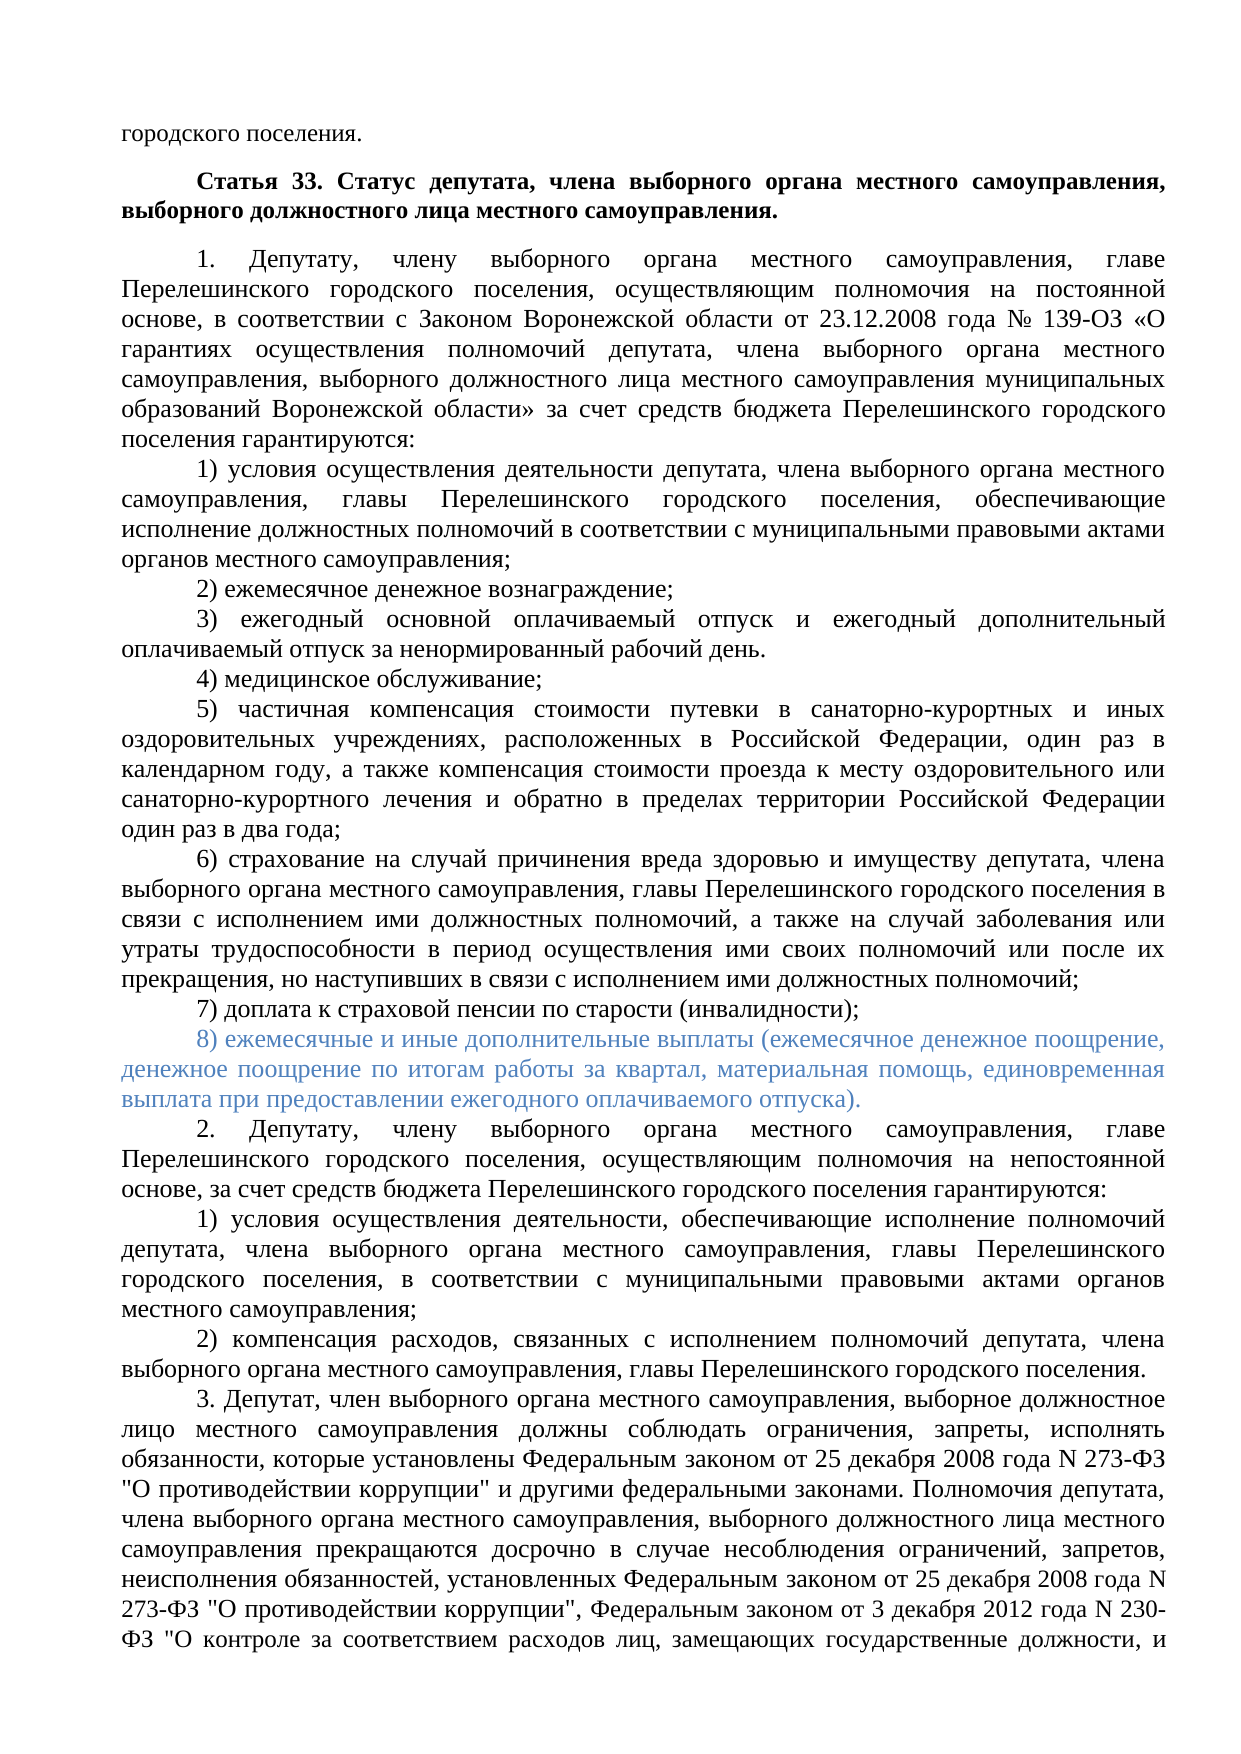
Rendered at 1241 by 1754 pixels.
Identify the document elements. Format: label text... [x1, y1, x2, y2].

text Статья 33. Статус депутата, члена выборного органа местного самоуправления, выборного должностного лица местного самоуправления. [121, 166, 1166, 223]
text 2. Депутату, члену выборного органа местного самоуправления, главе Перелешинского городского поселения, осуществляющим полномочия на непостоянной основе, за счет средств бюджета Перелешинского городского поселения гарантируются: [121, 1113, 1166, 1203]
text 7) доплата к страховой пенсии по старости (инвалидности); [121, 993, 1166, 1023]
text 6) страхование на случай причинения вреда здоровью и имуществу депутата, члена выборного органа местного самоуправления, главы Перелешинского городского поселения в связи с исполнением ими должностных полномочий, а также на случай заболевания или утраты трудоспособности в период осуществления ими своих полномочий или после их прекращения, но наступивших в связи с исполнением ими должностных полномочий; [121, 843, 1166, 993]
text 1) условия осуществления деятельности депутата, члена выборного органа местного самоуправления, главы Перелешинского городского поселения, обеспечивающие исполнение должностных полномочий в соответствии с муниципальными правовыми актами органов местного самоуправления; [121, 453, 1166, 573]
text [121, 1383, 1166, 1653]
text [121, 118, 1166, 147]
text 8) ежемесячные и иные дополнительные выплаты (ежемесячное денежное поощрение, денежное поощрение по итогам работы за квартал, материальная помощь, единовременная выплата при предоставлении ежегодного оплачиваемого отпуска). [121, 1023, 1166, 1113]
text 2) ежемесячное денежное вознаграждение; [121, 573, 1166, 603]
text 1. Депутату, члену выборного органа местного самоуправления, главе Перелешинского городского поселения, осуществляющим полномочия на постоянной основе, в соответствии с Законом Воронежской области от 23.12.2008 года № 139-ОЗ «О гарантиях осуществления полномочий депутата, члена выборного органа местного самоуправления, выборного должностного лица местного самоуправления муниципальных образований Воронежской области» за счет средств бюджета Перелешинского городского поселения гарантируются: [121, 243, 1166, 453]
text 5) частичная компенсация стоимости путевки в санаторно-курортных и иных оздоровительных учреждениях, расположенных в Российской Федерации, один раз в календарном году, а также компенсация стоимости проезда к месту оздоровительного или санаторно-курортного лечения и обратно в пределах территории Российской Федерации один раз в два года; [121, 693, 1166, 843]
text 1) условия осуществления деятельности, обеспечивающие исполнение полномочий депутата, члена выборного органа местного самоуправления, главы Перелешинского городского поселения, в соответствии с муниципальными правовыми актами органов местного самоуправления; [121, 1203, 1166, 1323]
text 3) ежегодный основной оплачиваемый отпуск и ежегодный дополнительный оплачиваемый отпуск за ненормированный рабочий день. [121, 603, 1166, 663]
text 4) медицинское обслуживание; [121, 663, 1166, 693]
text 2) компенсация расходов, связанных с исполнением полномочий депутата, члена выборного органа местного самоуправления, главы Перелешинского городского поселения. [121, 1323, 1166, 1383]
